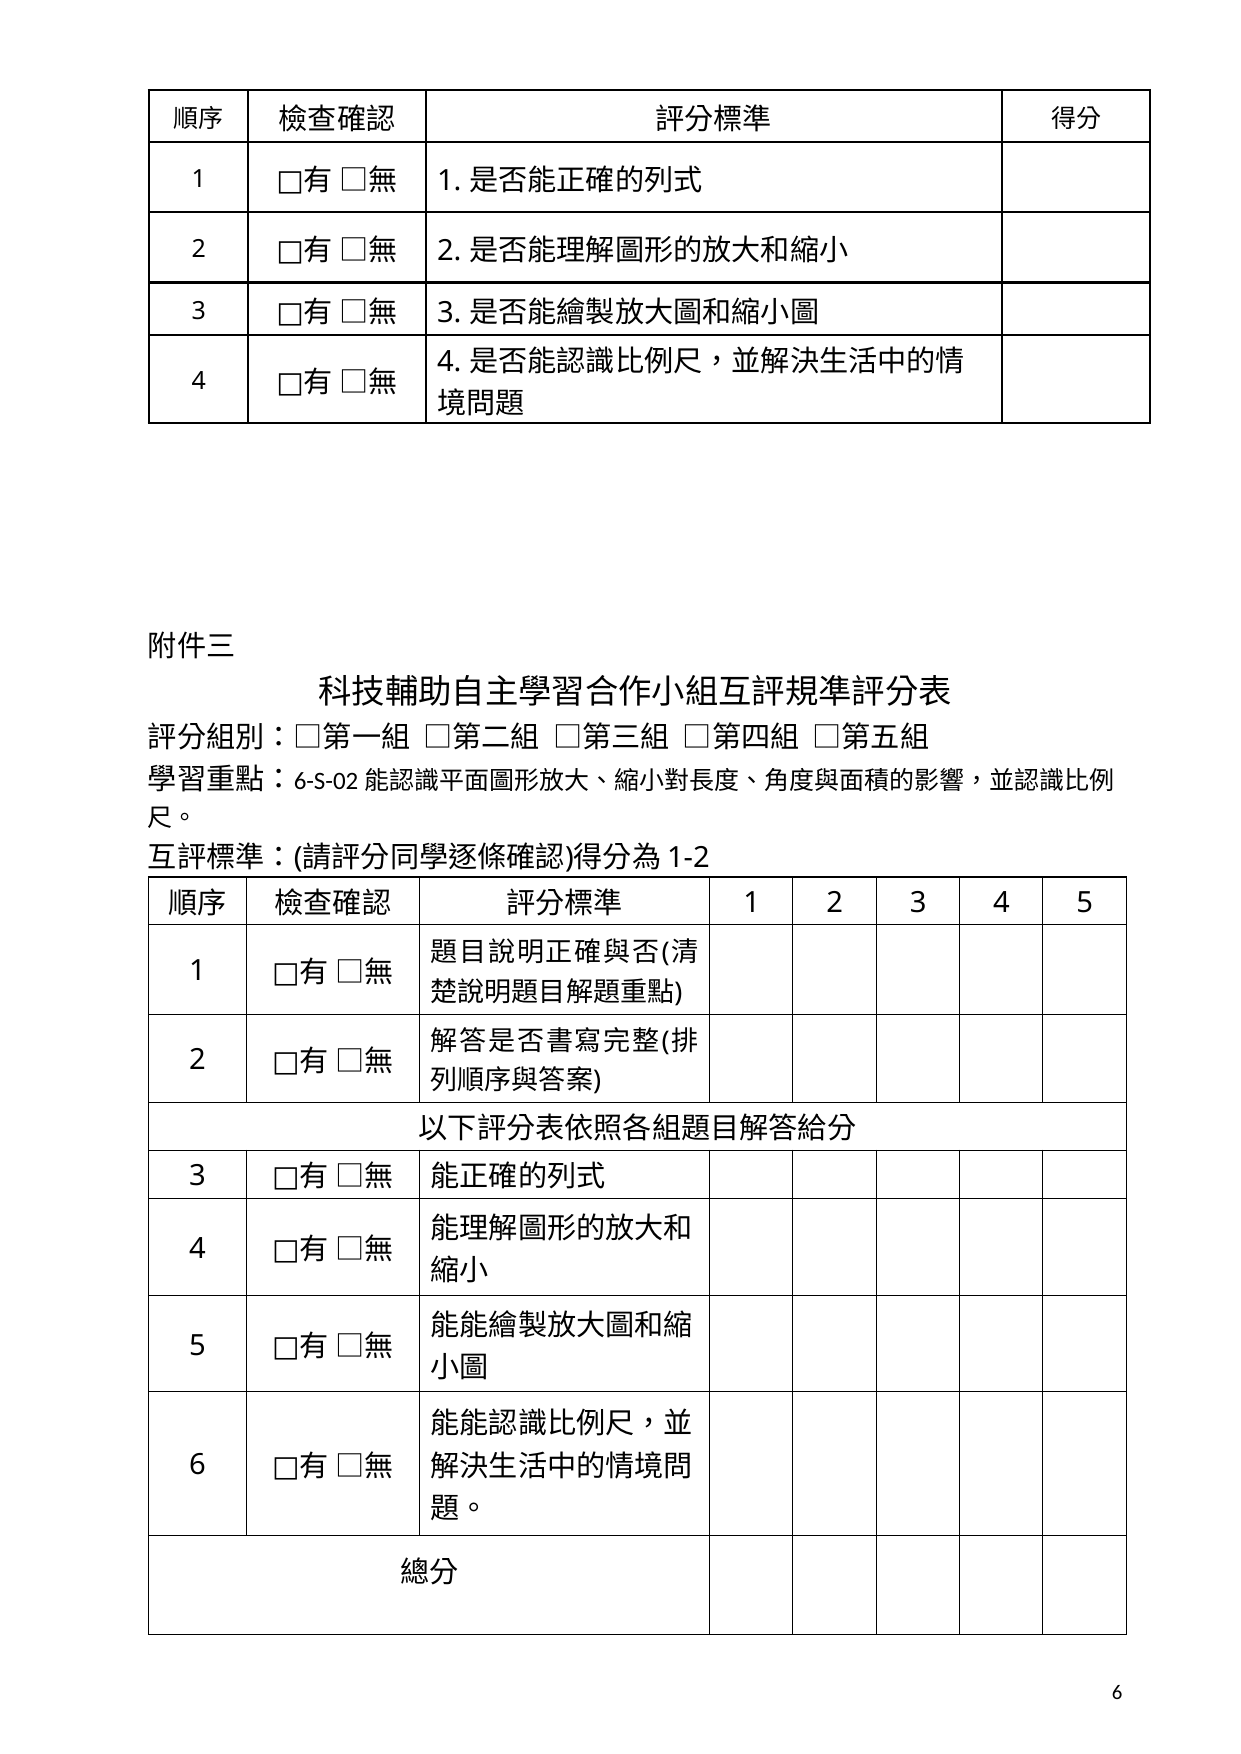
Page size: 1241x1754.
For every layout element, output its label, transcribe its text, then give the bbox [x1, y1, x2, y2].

table_cell [960, 1536, 1042, 1634]
table_cell [1003, 213, 1149, 281]
table_cell [1003, 336, 1149, 422]
table_cell 1. 是否能正確的列式 [427, 143, 1001, 211]
table_cell 5 [149, 1296, 246, 1391]
table_cell [793, 1392, 876, 1534]
table_header 1 [710, 878, 792, 924]
table_cell [710, 1151, 792, 1197]
table_cell [710, 1392, 792, 1534]
table_cell [710, 1015, 792, 1102]
table_cell □有 □無 [249, 213, 425, 281]
table_cell [1003, 143, 1149, 211]
table_header 5 [1043, 878, 1126, 924]
table_cell 4 [149, 1199, 246, 1295]
table_cell □有 □無 [247, 925, 419, 1014]
table_cell [1043, 1015, 1126, 1102]
table_cell □有 □無 [249, 336, 425, 422]
table_cell [710, 1536, 792, 1634]
table_cell 題目說明正確與否(清楚說明題目解題重點) [420, 925, 709, 1014]
table_cell [877, 925, 959, 1014]
table_cell [1043, 1392, 1126, 1534]
table_cell [710, 925, 792, 1014]
table_cell 總分 [149, 1536, 709, 1634]
table_cell 3 [149, 1151, 246, 1197]
table_cell 2. 是否能理解圖形的放大和縮小 [427, 213, 1001, 281]
table_cell [793, 1536, 876, 1634]
table_header 4 [960, 878, 1042, 924]
table_cell [793, 1296, 876, 1391]
table_cell [877, 1296, 959, 1391]
table_cell □有 □無 [247, 1199, 419, 1295]
table_cell 1 [150, 143, 247, 211]
table_cell 能正確的列式 [420, 1151, 709, 1197]
table_header 順序 [149, 878, 246, 924]
table_cell [1043, 1296, 1126, 1391]
table_cell □有 □無 [247, 1015, 419, 1102]
table_header 檢查確認 [247, 878, 419, 924]
table_cell [960, 1015, 1042, 1102]
table_cell [793, 1151, 876, 1197]
table_header 順序 [150, 91, 247, 141]
text 評分組別：□第一組 □第二組 □第三組 □第四組 □第五組 [148, 713, 1122, 755]
table_cell [877, 1536, 959, 1634]
table_cell [1043, 1536, 1126, 1634]
table_header 評分標準 [427, 91, 1001, 141]
table_cell □有 □無 [249, 284, 425, 334]
table_cell [793, 1015, 876, 1102]
table_cell [1043, 1199, 1126, 1295]
table_cell 2 [149, 1015, 246, 1102]
table_header 評分標準 [420, 878, 709, 924]
table_cell [877, 1199, 959, 1295]
table_cell [960, 1199, 1042, 1295]
table_cell 4. 是否能認識比例尺，並解決生活中的情境問題 [427, 336, 1001, 422]
table_cell [877, 1151, 959, 1197]
table_cell [710, 1296, 792, 1391]
table_cell 能能認識比例尺，並解決生活中的情境問題。 [420, 1392, 709, 1534]
table_cell [877, 1392, 959, 1534]
text 學習重點：6-S-02 能認識平面圖形放大、縮小對長度、角度與面積的影響，並認識比例尺。 互評標準：(請評分同學逐條確認)得分為1-2 [148, 755, 1122, 876]
table_cell [960, 925, 1042, 1014]
table_cell [1003, 284, 1149, 334]
table_cell 以下評分表依照各組題目解答給分 [149, 1103, 1126, 1149]
table_header 檢查確認 [249, 91, 425, 141]
table_cell 3 [150, 284, 247, 334]
table_cell 能能繪製放大圖和縮小圖 [420, 1296, 709, 1391]
table_cell □有 □無 [247, 1392, 419, 1534]
text 附件三 [148, 623, 1122, 665]
table_cell 6 [149, 1392, 246, 1534]
table_cell 3. 是否能繪製放大圖和縮小圖 [427, 284, 1001, 334]
table_cell 4 [150, 336, 247, 422]
table_header 3 [877, 878, 959, 924]
table_cell [793, 925, 876, 1014]
table_cell □有 □無 [247, 1151, 419, 1197]
table_cell [877, 1015, 959, 1102]
table_cell 能理解圖形的放大和縮小 [420, 1199, 709, 1295]
table_cell [793, 1199, 876, 1295]
table_cell [960, 1151, 1042, 1197]
text 科技輔助自主學習合作小組互評規凖評分表 [148, 665, 1122, 713]
table_cell 2 [150, 213, 247, 281]
table_cell [960, 1296, 1042, 1391]
table_cell 1 [149, 925, 246, 1014]
table_cell 解答是否書寫完整(排列順序與答案) [420, 1015, 709, 1102]
table_header 得分 [1003, 91, 1149, 141]
table_header 2 [793, 878, 876, 924]
table_cell [1043, 925, 1126, 1014]
table_cell [710, 1199, 792, 1295]
table_cell [960, 1392, 1042, 1534]
table_cell □有 □無 [249, 143, 425, 211]
table_cell [1043, 1151, 1126, 1197]
table_cell □有 □無 [247, 1296, 419, 1391]
